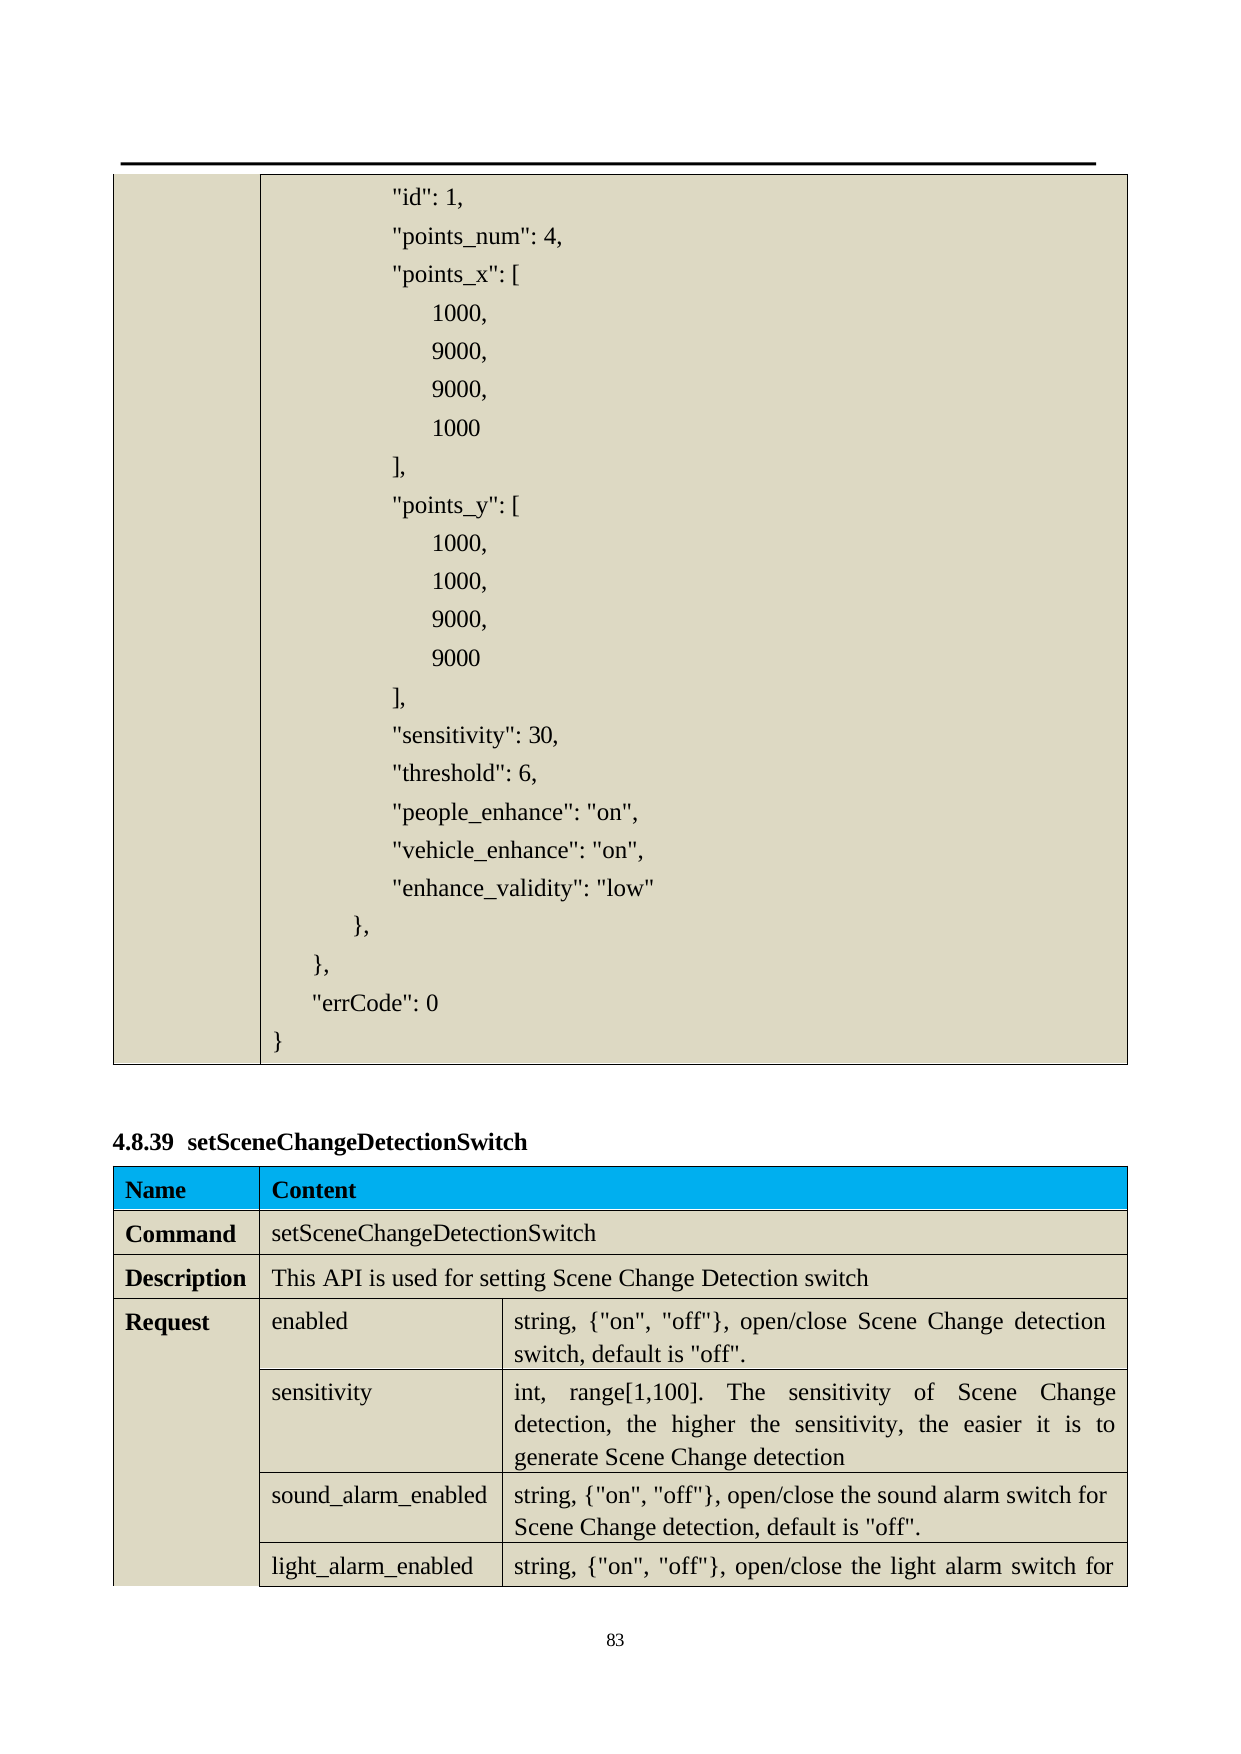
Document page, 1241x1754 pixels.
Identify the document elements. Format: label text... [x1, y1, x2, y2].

table_cell This API is used for setting Scene Change Detection switch [260, 1255, 1127, 1298]
table_header "id": 1, "points_num": 4, "points_x": [ 1000, 9000, 9000, 1000 ], "points_y": [ 1000, 1000, 9000, 9000 ], "sensitivity": 30, "threshold": 6, "people_enhance": "on", "vehicle_enhance": "on", "enhance_validity": "low" }, }, "errCode": 0 } [261, 175, 1127, 1063]
subtitle setSceneChangeDetectionSwitch [112, 1127, 1144, 1156]
table_header [114, 174, 260, 1063]
table_cell Description [114, 1255, 259, 1298]
table_cell string, {"on", "off"}, open/close the light alarm switch for [503, 1543, 1127, 1586]
table_header Content [260, 1167, 1127, 1209]
table_cell int, range[1,100]. The sensitivity of Scene Change detection, the higher the sensitivity, the easier it is to generate Scene Change detection [503, 1370, 1127, 1472]
table_cell Request [114, 1299, 259, 1586]
table_cell sensitivity [260, 1370, 502, 1472]
table_header Name [114, 1167, 259, 1209]
table_cell light_alarm_enabled [260, 1543, 502, 1586]
table_cell sound_alarm_enabled [260, 1473, 502, 1542]
table_cell enabled [260, 1299, 502, 1368]
table_cell setSceneChangeDetectionSwitch [260, 1211, 1127, 1254]
table_cell Command [114, 1211, 259, 1254]
table_cell string, {"on", "off"}, open/close the sound alarm switch for Scene Change detection, default is "off". [503, 1473, 1127, 1542]
table_cell string, {"on", "off"}, open/close Scene Change detection switch, default is "off". [503, 1299, 1127, 1368]
